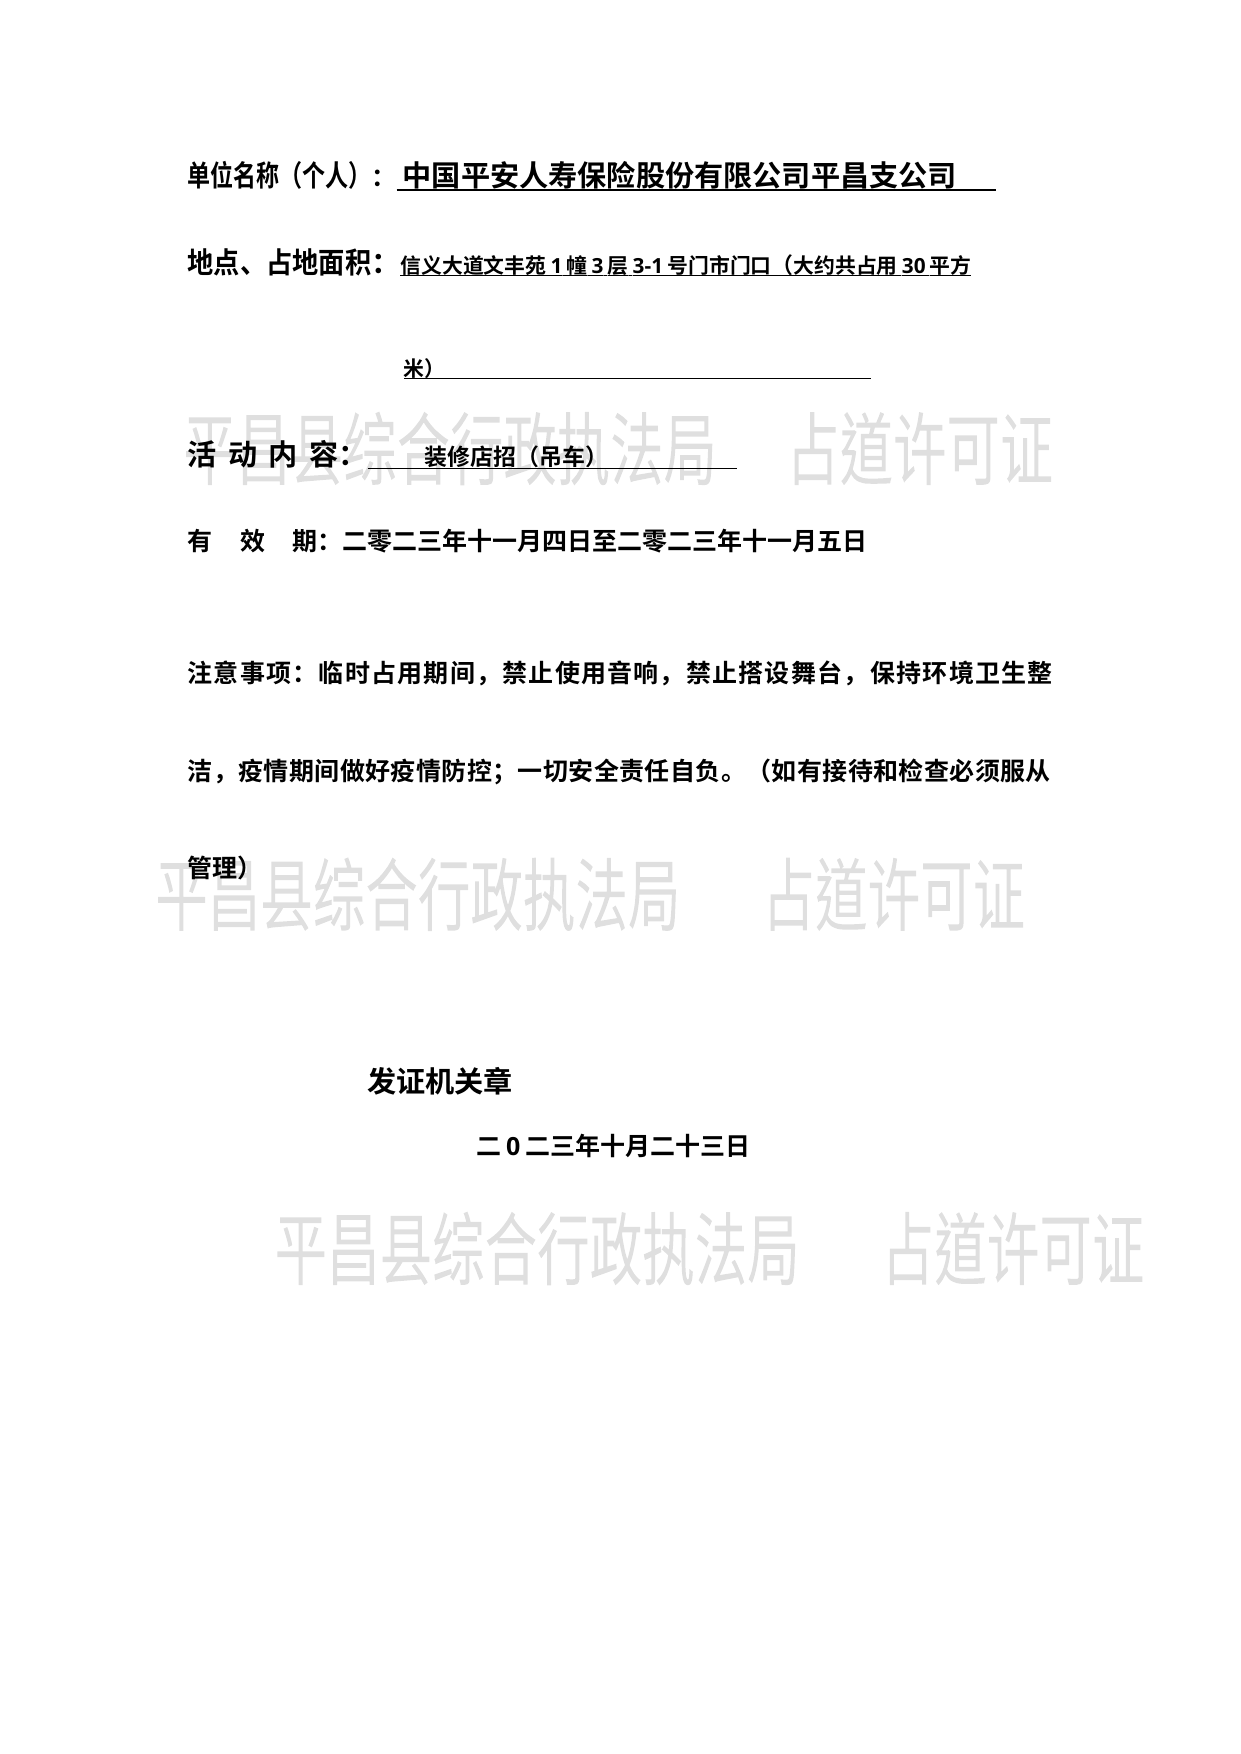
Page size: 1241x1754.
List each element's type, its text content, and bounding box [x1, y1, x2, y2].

text 地点、占地面积：信义大道文丰苑1幢3层3-1号门市门口（大约共占用30平方米） [187, 228, 998, 390]
text 活动内容： 装修店招（吊车） [187, 420, 1019, 485]
text 有效期：二零二三年十一月四日至二零二三年十一月五日 [187, 507, 1053, 572]
text 注意事项：临时占用期间，禁止使用音响，禁止搭设舞台，保持环境卫生整洁，疫情期间做好疫情防控；一切安全责任自负。（如有接待和检查必须服从管理） [187, 639, 1053, 899]
text 发证机关章 [56, 1047, 1053, 1112]
text 二0二三年十月二十三日 [187, 1112, 1053, 1177]
text 单位名称（个人）： 中国平安人寿保险股份有限公司平昌支公司 [187, 142, 998, 207]
